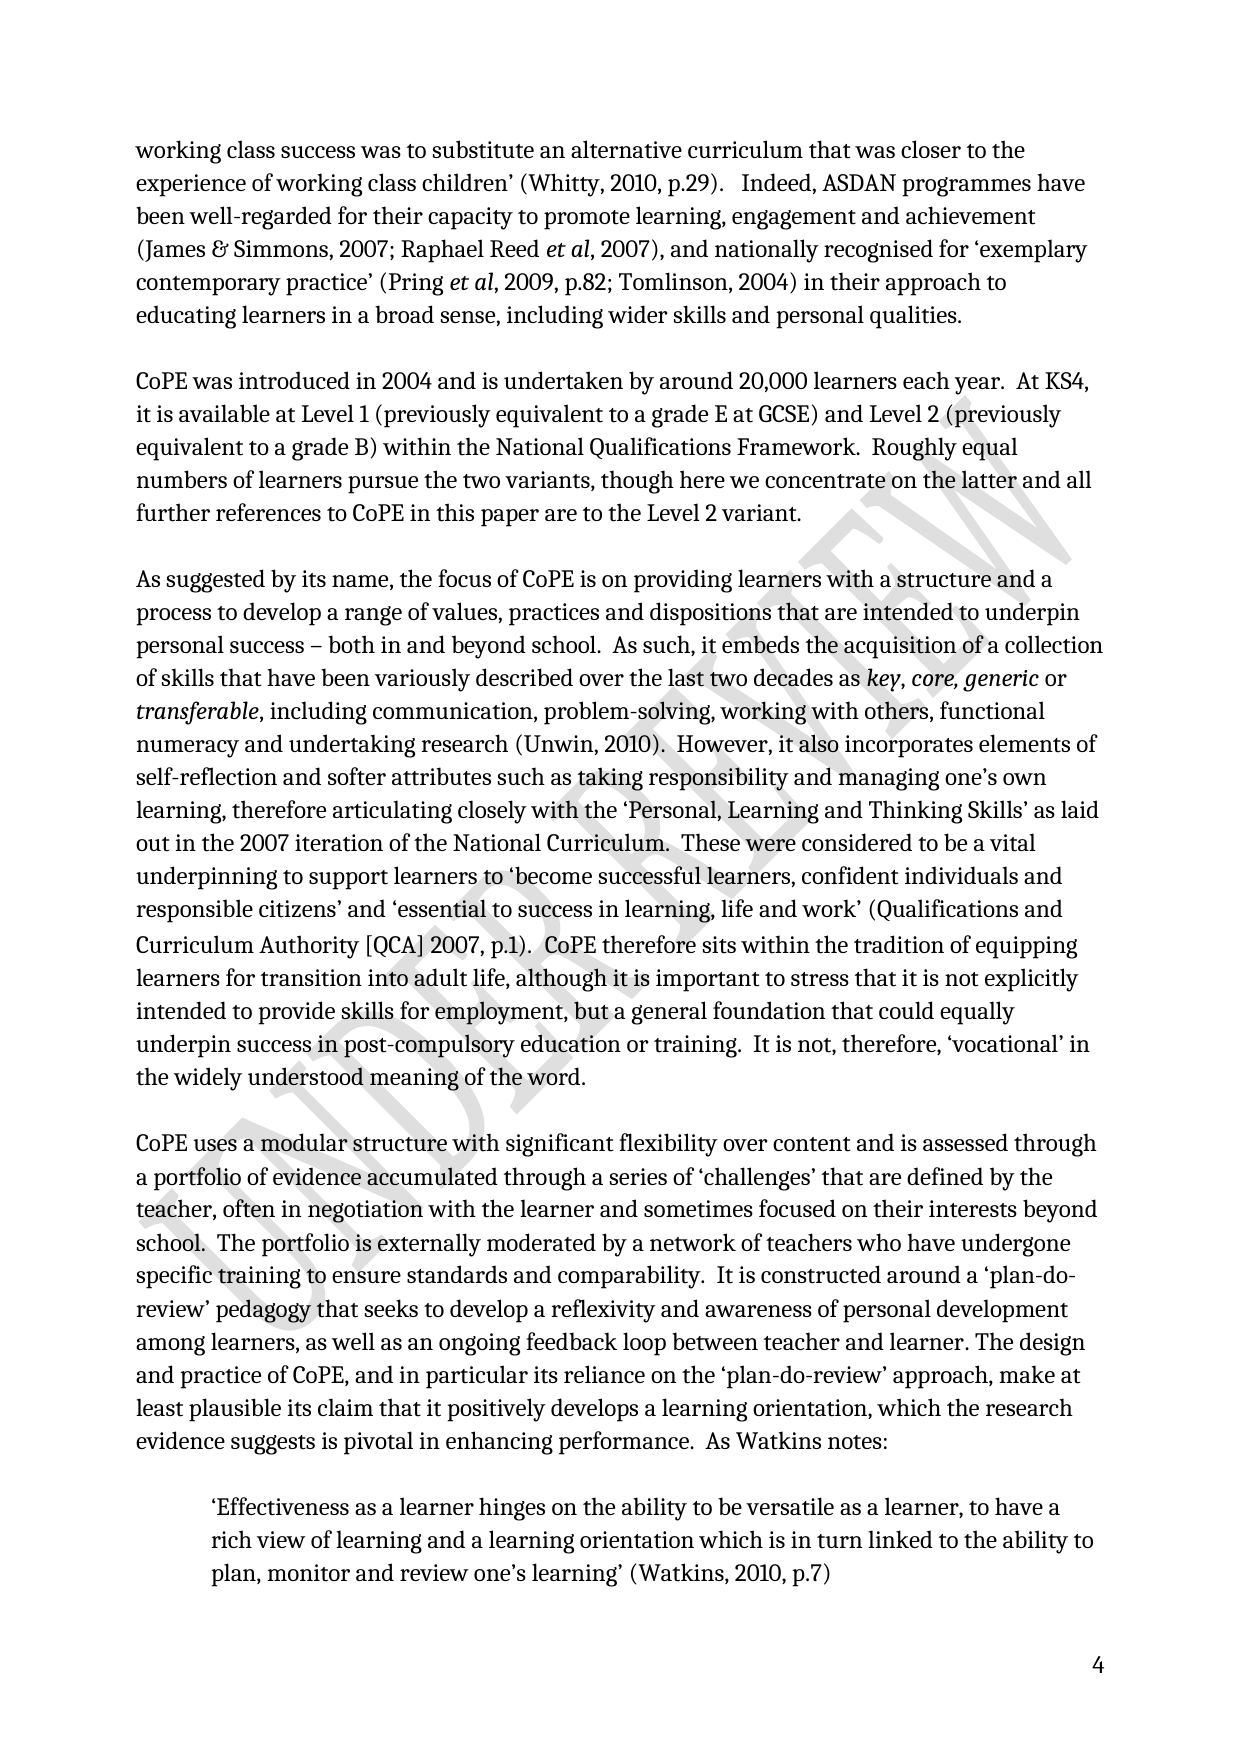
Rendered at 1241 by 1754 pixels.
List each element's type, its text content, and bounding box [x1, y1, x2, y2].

text CoPE uses a modular structure with significant flexibility over content and is assessed through a portfolio of evidence accumulated through a series of ‘challenges’ that are defined by the teacher, often in negotiation with the learner and sometimes focused on their interests beyond school. The portfolio is externally moderated by a network of teachers who have undergone specific training to ensure standards and comparability. It is constructed around a ‘plan-do-review’ pedagogy that seeks to develop a reflexivity and awareness of personal development among learners, as well as an ongoing feedback loop between teacher and learner. The design and practice of CoPE, and in particular its reliance on the ‘plan-do-review’ approach, make at least plausible its claim that it positively develops a learning orientation, which the research evidence suggests is pivotal in enhancing performance. As Watkins notes: [136, 1129, 1104, 1455]
text As suggested by its name, the focus of CoPE is on providing learners with a structure and a process to develop a range of values, practices and dispositions that are intended to underpin personal success – both in and beyond school. As such, it embeds the acquisition of a collection of skills that have been variously described over the last two decades as key, core, generic or transferable, including communication, problem-solving, working with others, functional numeracy and undertaking research (Unwin, 2010). However, it also incorporates elements of self-reflection and softer attributes such as taking responsibility and managing one’s own learning, therefore articulating closely with the ‘Personal, Learning and Thinking Skills’ as laid out in the 2007 iteration of the National Curriculum. These were considered to be a vital underpinning to support learners to ‘become successful learners, confident individuals and responsible citizens’ and ‘essential to success in learning, life and work’ (Qualifications and Curriculum Authority [QCA] 2007, p.1). CoPE therefore sits within the tradition of equipping learners for transition into adult life, although it is important to stress that it is not explicitly intended to provide skills for employment, but a general foundation that could equally underpin success in post-compulsory education or training. It is not, therefore, ‘vocational’ in the widely understood meaning of the word. [136, 565, 1104, 1092]
text CoPE was introduced in 2004 and is undertaken by around 20,000 learners each year. At KS4, it is available at Level 1 (previously equivalent to a grade E at GCSE) and Level 2 (previously equivalent to a grade B) within the National Qualifications Framework. Roughly equal numbers of learners pursue the two variants, though here we concentrate on the latter and all further references to CoPE in this paper are to the Level 2 variant. [136, 367, 1104, 528]
text ‘Effectiveness as a learner hinges on the ability to be versatile as a learner, to have a rich view of learning and a learning orientation which is in turn linked to the ability to plan, monitor and review one’s learning’ (Watkins, 2010, p.7) [211, 1493, 1104, 1587]
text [136, 136, 1104, 330]
